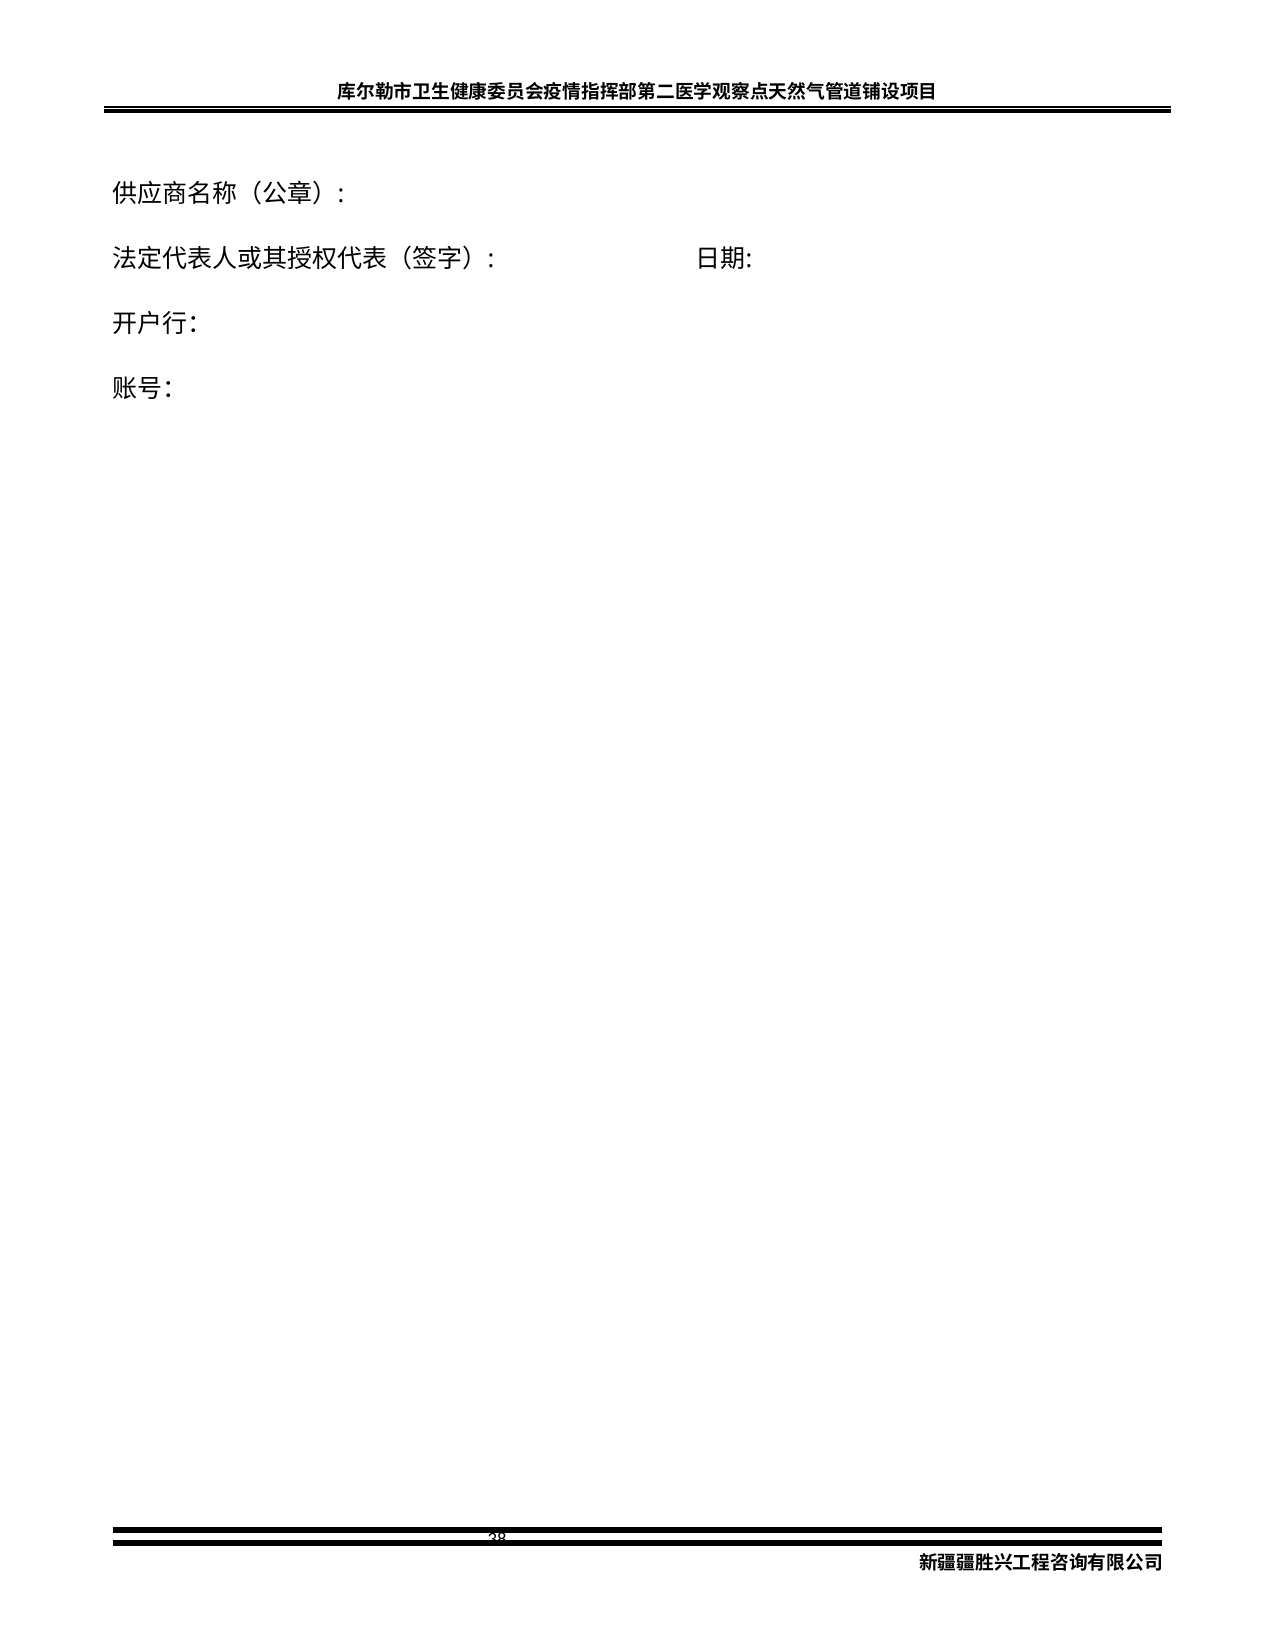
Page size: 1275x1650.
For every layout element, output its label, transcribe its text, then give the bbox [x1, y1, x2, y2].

text 账号： [112, 354, 1162, 419]
text 法定代表人或其授权代表（签字）: 日期: [112, 224, 1162, 289]
text 供应商名称（公章）: [112, 159, 1162, 224]
text 开户行： [112, 289, 1162, 354]
